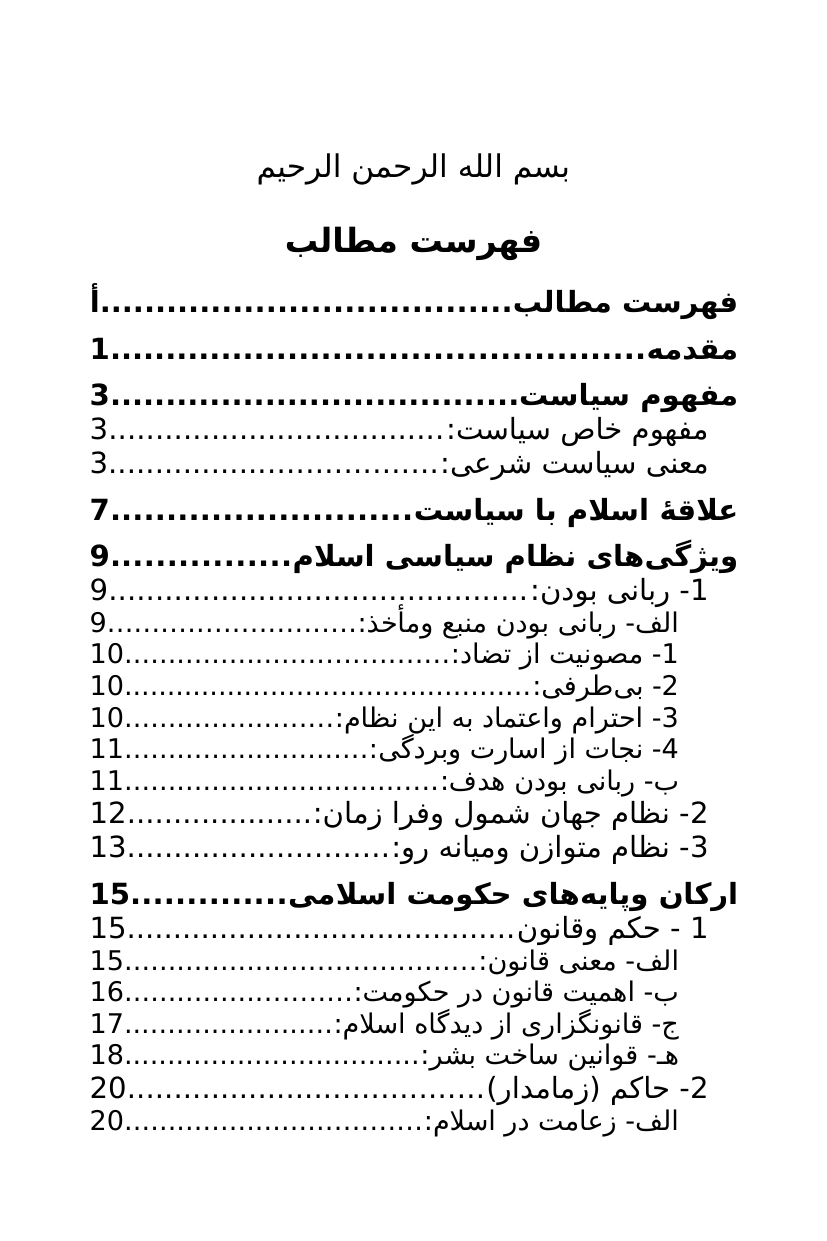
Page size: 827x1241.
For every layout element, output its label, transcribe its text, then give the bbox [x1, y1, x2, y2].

text ب- ربانی بودن هدف‌: 11 [89, 765, 679, 797]
text هـ- قوانین ساخت بشر: 18 [89, 1040, 679, 1071]
text ج- قانونگزاری از دیدگاه اسلام: 17 [89, 1008, 679, 1040]
text ب- اهمیت قانون در حکومت: 16 [89, 977, 679, 1008]
text ویژگی‌های نظام سیاسی اسلام 9 [89, 539, 738, 573]
text 2- بی‌طرفی‌: 10 [89, 670, 679, 702]
text ارکان وپایه‌های حکومت اسلامی 15 [89, 877, 738, 911]
text فهرست مطالب [89, 222, 738, 261]
text علاقۀ اسلام با سیاست 7 [89, 493, 738, 527]
text 2- حاکم (زمامدار) 20 [89, 1071, 708, 1105]
text 3- نظام متوازن ومیانه رو: 13 [89, 831, 708, 864]
text الف- زعامت در اسلام: 20 [89, 1105, 679, 1137]
text 2- نظام جهان شمول وفرا زمان: 12 [89, 797, 708, 831]
text فهرست مطالب ‌أ [89, 286, 738, 319]
text 1 - حکم وقانون 15 [89, 911, 708, 945]
text الف- ربانی بودن منبع ومأخذ‌: 9 [89, 607, 679, 639]
text 1- مصونیت از تضاد‌: 10 [89, 639, 679, 670]
text 1- ربانی بودن‌: 9 [89, 573, 708, 607]
text معنى سیاست شرعى‌: 3 [89, 446, 708, 480]
text مفهوم خاص سیاست‌: 3 [89, 412, 708, 446]
text بسم الله الرحمن الرحيم [89, 148, 738, 184]
text مقدمه 1 [89, 332, 738, 366]
text مفهوم سیاست 3 [89, 378, 738, 412]
text الف- معنی قانون‌: 15 [89, 945, 679, 977]
text 4- نجات از اسارت وبردگی‌: 11 [89, 733, 679, 765]
text 3- احترام واعتماد به این نظام‌: 10 [89, 702, 679, 733]
